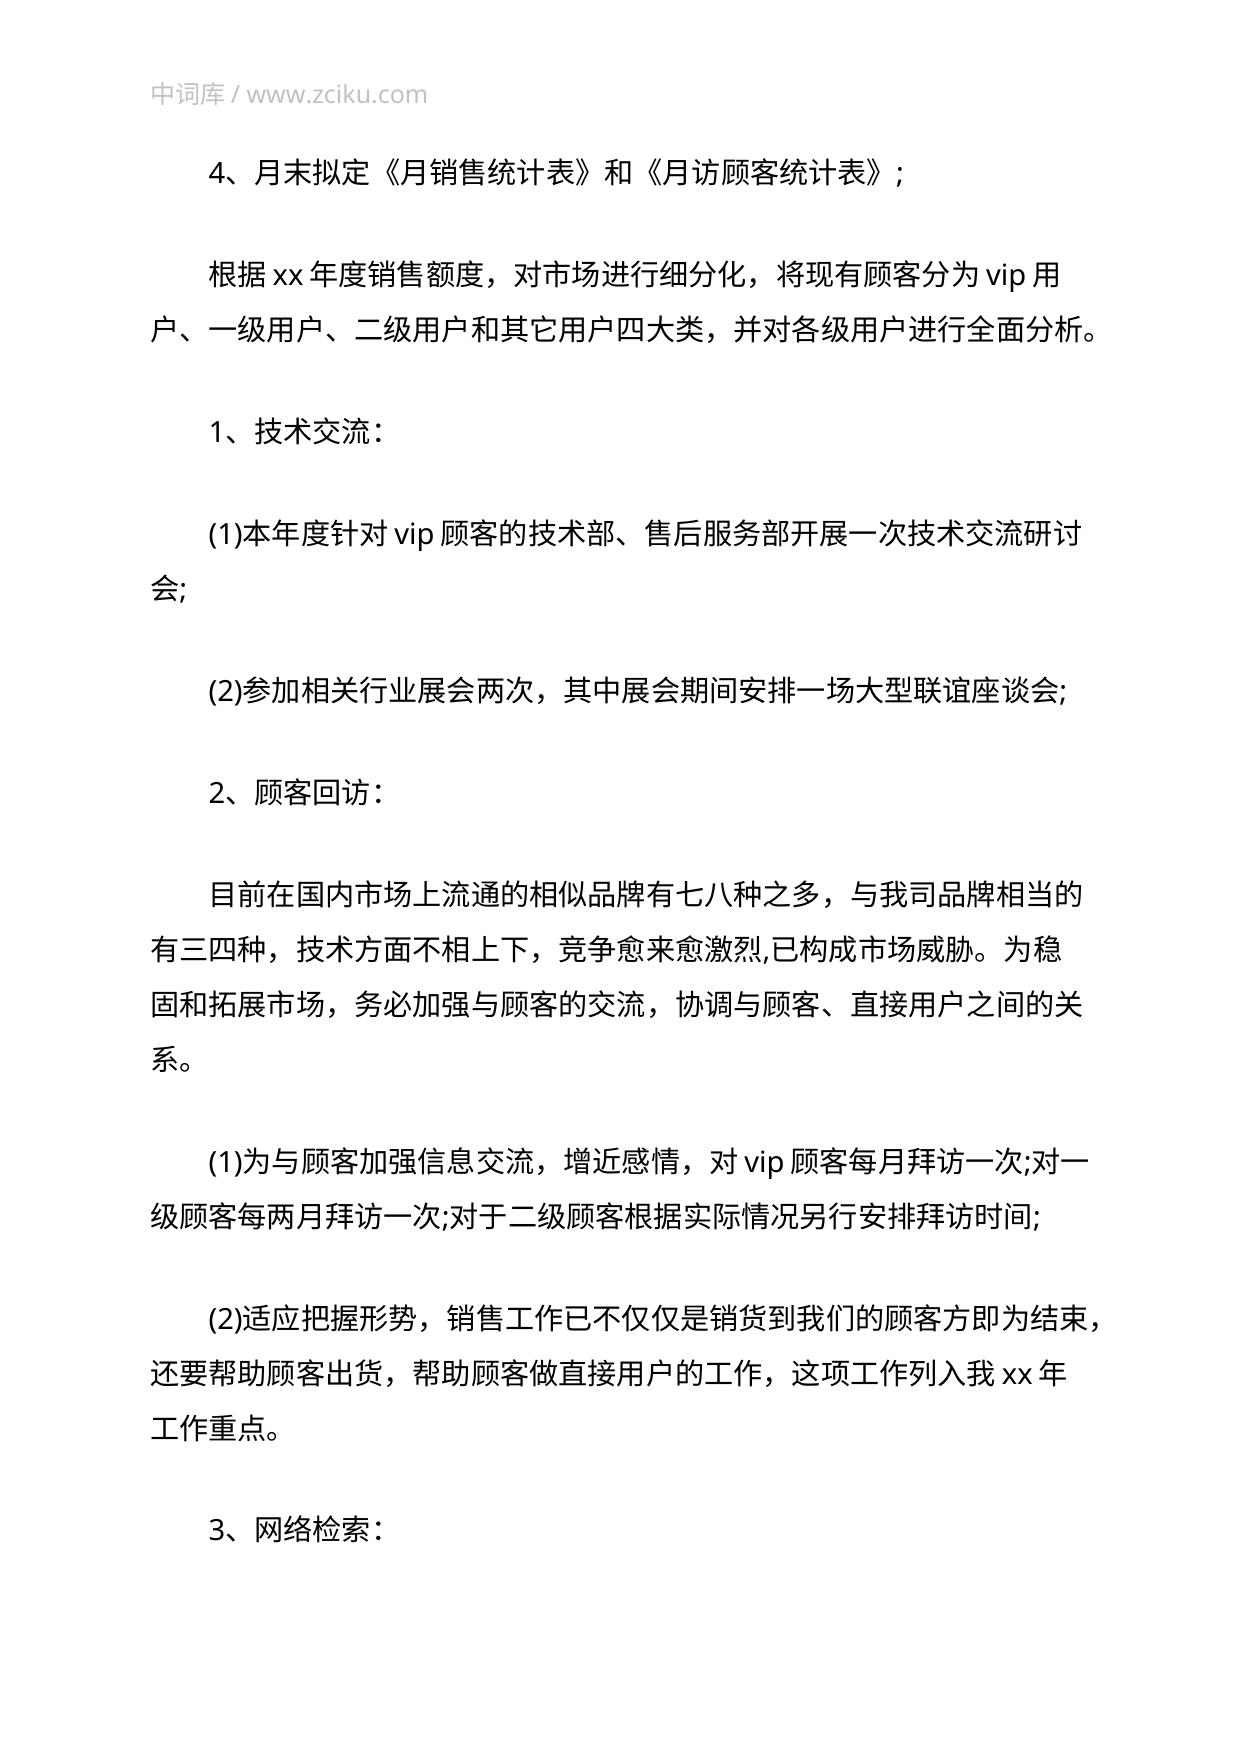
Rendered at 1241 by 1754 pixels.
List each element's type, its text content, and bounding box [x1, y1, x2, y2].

text 目前在国内市场上流通的相似品牌有七八种之多，与我司品牌相当的有三四种，技术方面不相上下，竞争愈来愈激烈,已构成市场威胁。为稳固和拓展市场，务必加强与顾客的交流，协调与顾客、直接用户之间的关系。 [150, 872, 1090, 1079]
text 4、月末拟定《月销售统计表》和《月访顾客统计表》; [150, 150, 1090, 192]
text (1)为与顾客加强信息交流，增近感情，对vip顾客每月拜访一次;对一级顾客每两月拜访一次;对于二级顾客根据实际情况另行安排拜访时间; [150, 1138, 1090, 1236]
text (1)本年度针对vip顾客的技术部、售后服务部开展一次技术交流研讨会; [150, 511, 1090, 608]
text (2)参加相关行业展会两次，其中展会期间安排一场大型联谊座谈会; [150, 668, 1090, 710]
text 根据xx年度销售额度，对市场进行细分化，将现有顾客分为vip用户、一级用户、二级用户和其它用户四大类，并对各级用户进行全面分析。 [150, 252, 1090, 349]
text 3、网络检索： [150, 1507, 1090, 1549]
text 2、顾客回访： [150, 770, 1090, 812]
text 1、技术交流： [150, 409, 1090, 451]
text (2)适应把握形势，销售工作已不仅仅是销货到我们的顾客方即为结束，还要帮助顾客出货，帮助顾客做直接用户的工作，这项工作列入我xx年工作重点。 [150, 1295, 1090, 1447]
